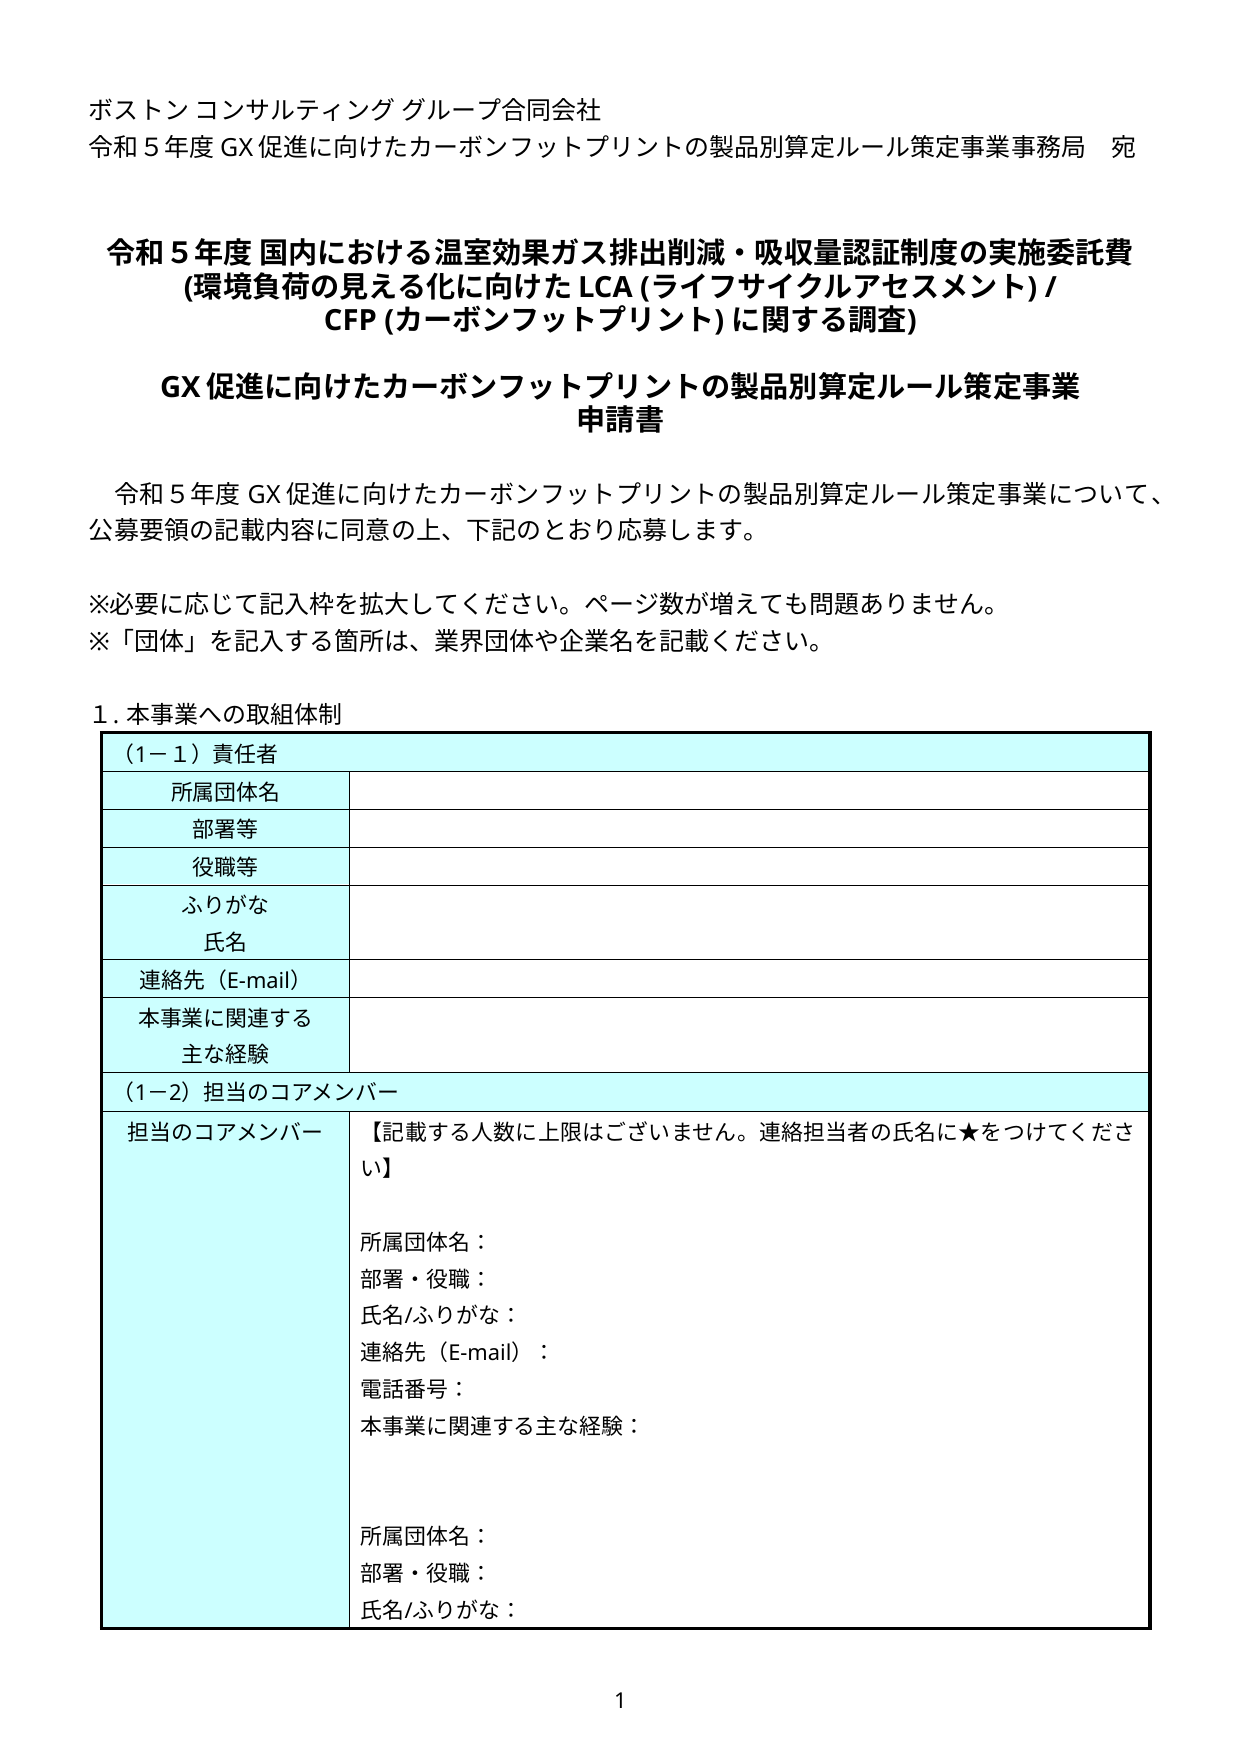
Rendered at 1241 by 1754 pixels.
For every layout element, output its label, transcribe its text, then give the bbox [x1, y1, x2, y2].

table_cell [350, 960, 1148, 997]
table_cell [350, 772, 1148, 809]
text GX促進に向けたカーボンフットプリントの製品別算定ルール策定事業 [89, 370, 1152, 404]
text 申請書 [89, 404, 1152, 437]
text (環境負荷の見える化に向けたLCA (ライフサイクルアセスメント) / [89, 270, 1152, 304]
list 本事業への取組体制 [89, 694, 1152, 731]
text ボストン コンサルティング グループ合同会社 [89, 90, 1152, 127]
table_cell ふりがな 氏名 [103, 886, 349, 959]
table_cell [350, 810, 1148, 847]
text 令和５年度 国内における温室効果ガス排出削減・吸収量認証制度の実施委託費 [89, 237, 1152, 270]
table_cell （1－2）担当のコアメンバー [103, 1073, 1148, 1111]
table_cell [350, 886, 1148, 959]
text ※「団体」を記入する箇所は、業界団体や企業名を記載ください。 [89, 621, 1152, 658]
table_cell [350, 848, 1148, 884]
table_cell 本事業に関連する 主な経験 [103, 998, 349, 1072]
text 令和５年度 GX促進に向けたカーボンフットプリントの製品別算定ルール策定事業について、公募要領の記載内容に同意の上、下記のとおり応募します。 [89, 474, 1152, 547]
text 令和５年度 GX促進に向けたカーボンフットプリントの製品別算定ルール策定事業事務局 宛 [89, 127, 1152, 163]
table_cell 所属団体名 [103, 772, 349, 809]
text ※必要に応じて記入枠を拡大してください。ページ数が増えても問題ありません。 [89, 584, 1152, 621]
table_cell 役職等 [103, 848, 349, 884]
table_cell [350, 998, 1148, 1072]
table_cell 連絡先（E-mail） [103, 960, 349, 997]
text CFP (カーボンフットプリント) に関する調査) [89, 304, 1152, 337]
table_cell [350, 1112, 1148, 1627]
table_cell 部署等 [103, 810, 349, 847]
table_cell 担当のコアメンバー [103, 1112, 349, 1627]
table_header （1－１）責任者 [103, 734, 1148, 771]
